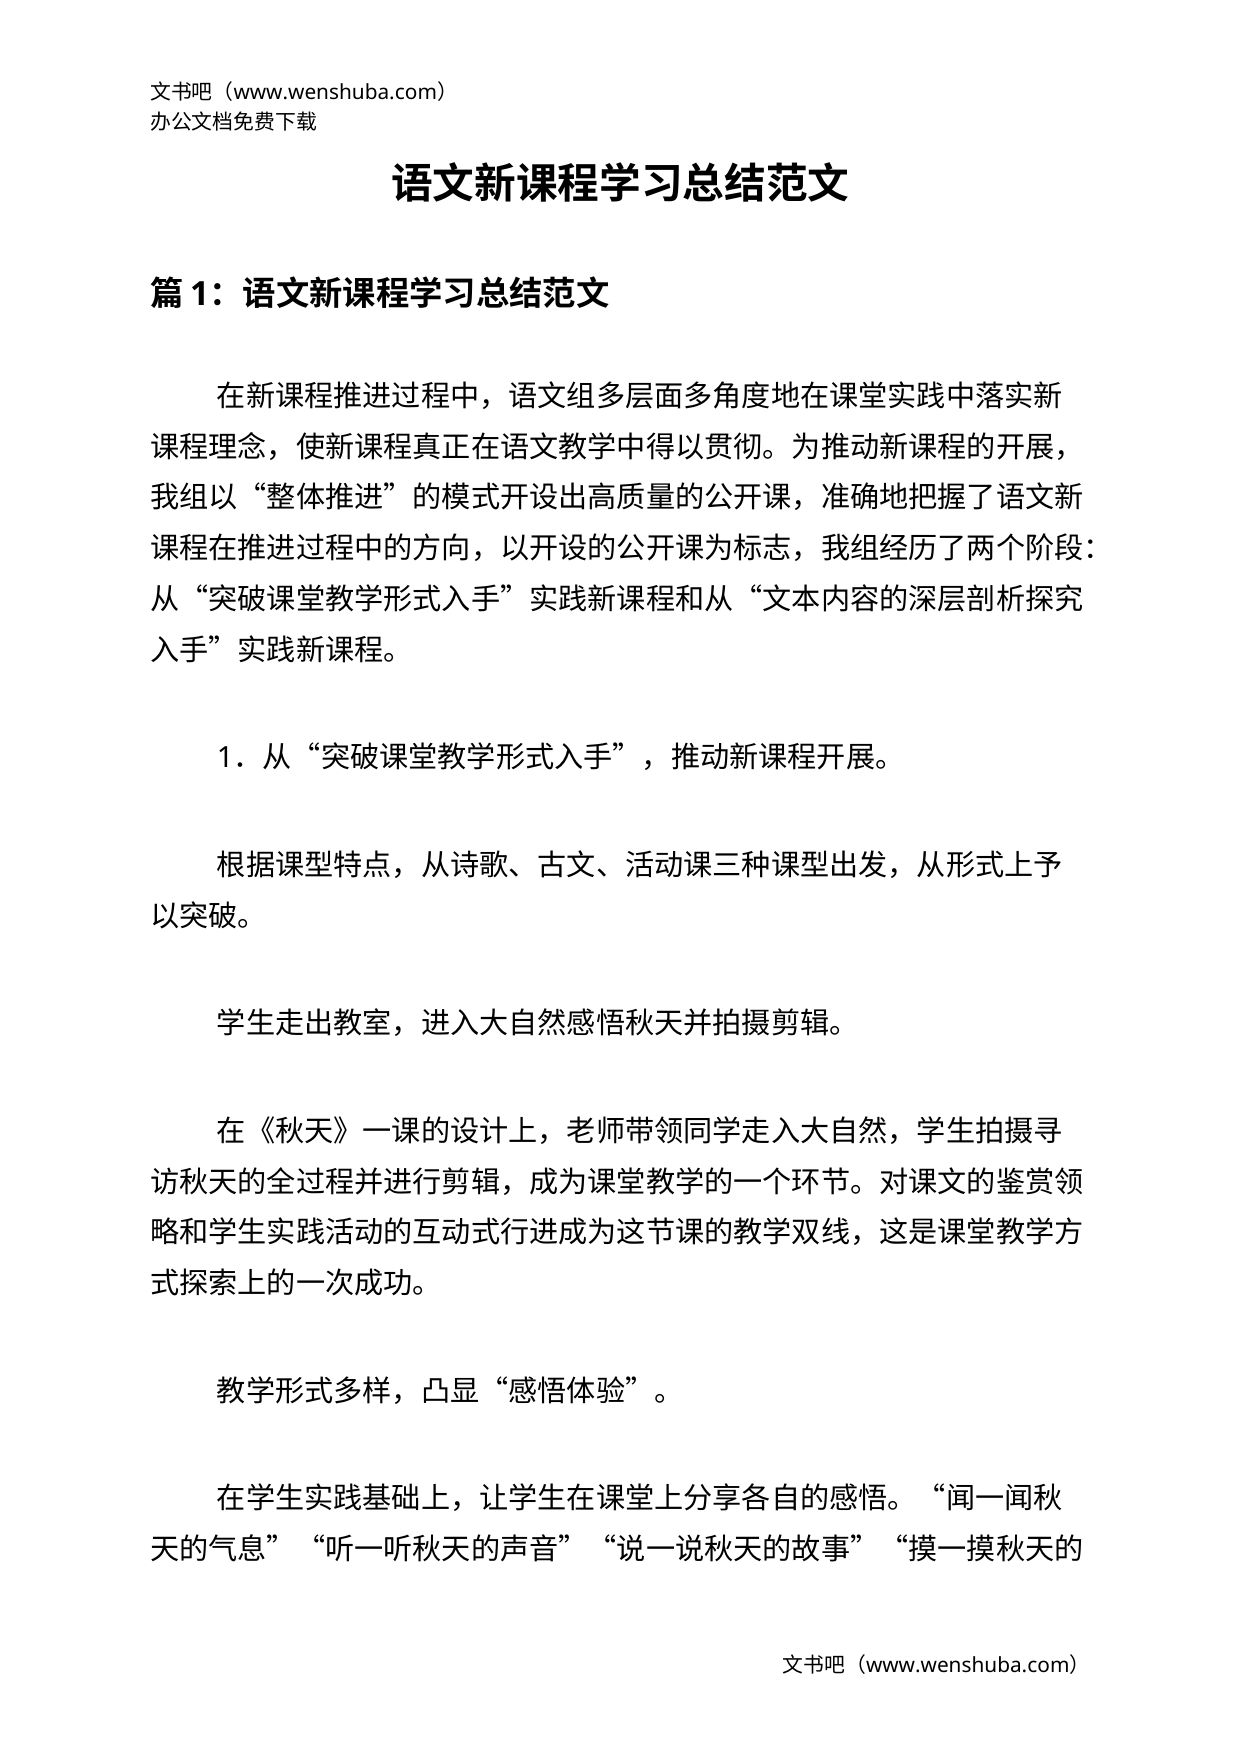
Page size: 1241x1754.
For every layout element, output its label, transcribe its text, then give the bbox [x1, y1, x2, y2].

text 1．从“突破课堂教学形式入手”，推动新课程开展。 [150, 734, 1090, 776]
text 篇1：语文新课程学习总结范文 [150, 267, 1090, 316]
text 在《秋天》一课的设计上，老师带领同学走入大自然，学生拍摄寻访秋天的全过程并进行剪辑，成为课堂教学的一个环节。对课文的鉴赏领略和学生实践活动的互动式行进成为这节课的教学双线，这是课堂教学方式探索上的一次成功。 [150, 1107, 1090, 1302]
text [150, 1475, 1090, 1568]
text 学生走出教室，进入大自然感悟秋天并拍摄剪辑。 [150, 1000, 1090, 1042]
text 教学形式多样，凸显“感悟体验”。 [150, 1367, 1090, 1409]
text 根据课型特点，从诗歌、古文、活动课三种课型出发，从形式上予以突破。 [150, 841, 1090, 934]
text 在新课程推进过程中，语文组多层面多角度地在课堂实践中落实新课程理念，使新课程真正在语文教学中得以贯彻。为推动新课程的开展，我组以“整体推进”的模式开设出高质量的公开课，准确地把握了语文新课程在推进过程中的方向，以开设的公开课为标志，我组经历了两个阶段：从“突破课堂教学形式入手”实践新课程和从“文本内容的深层剖析探究入手”实践新课程。 [150, 372, 1090, 668]
subtitle 语文新课程学习总结范文 [150, 150, 1090, 210]
